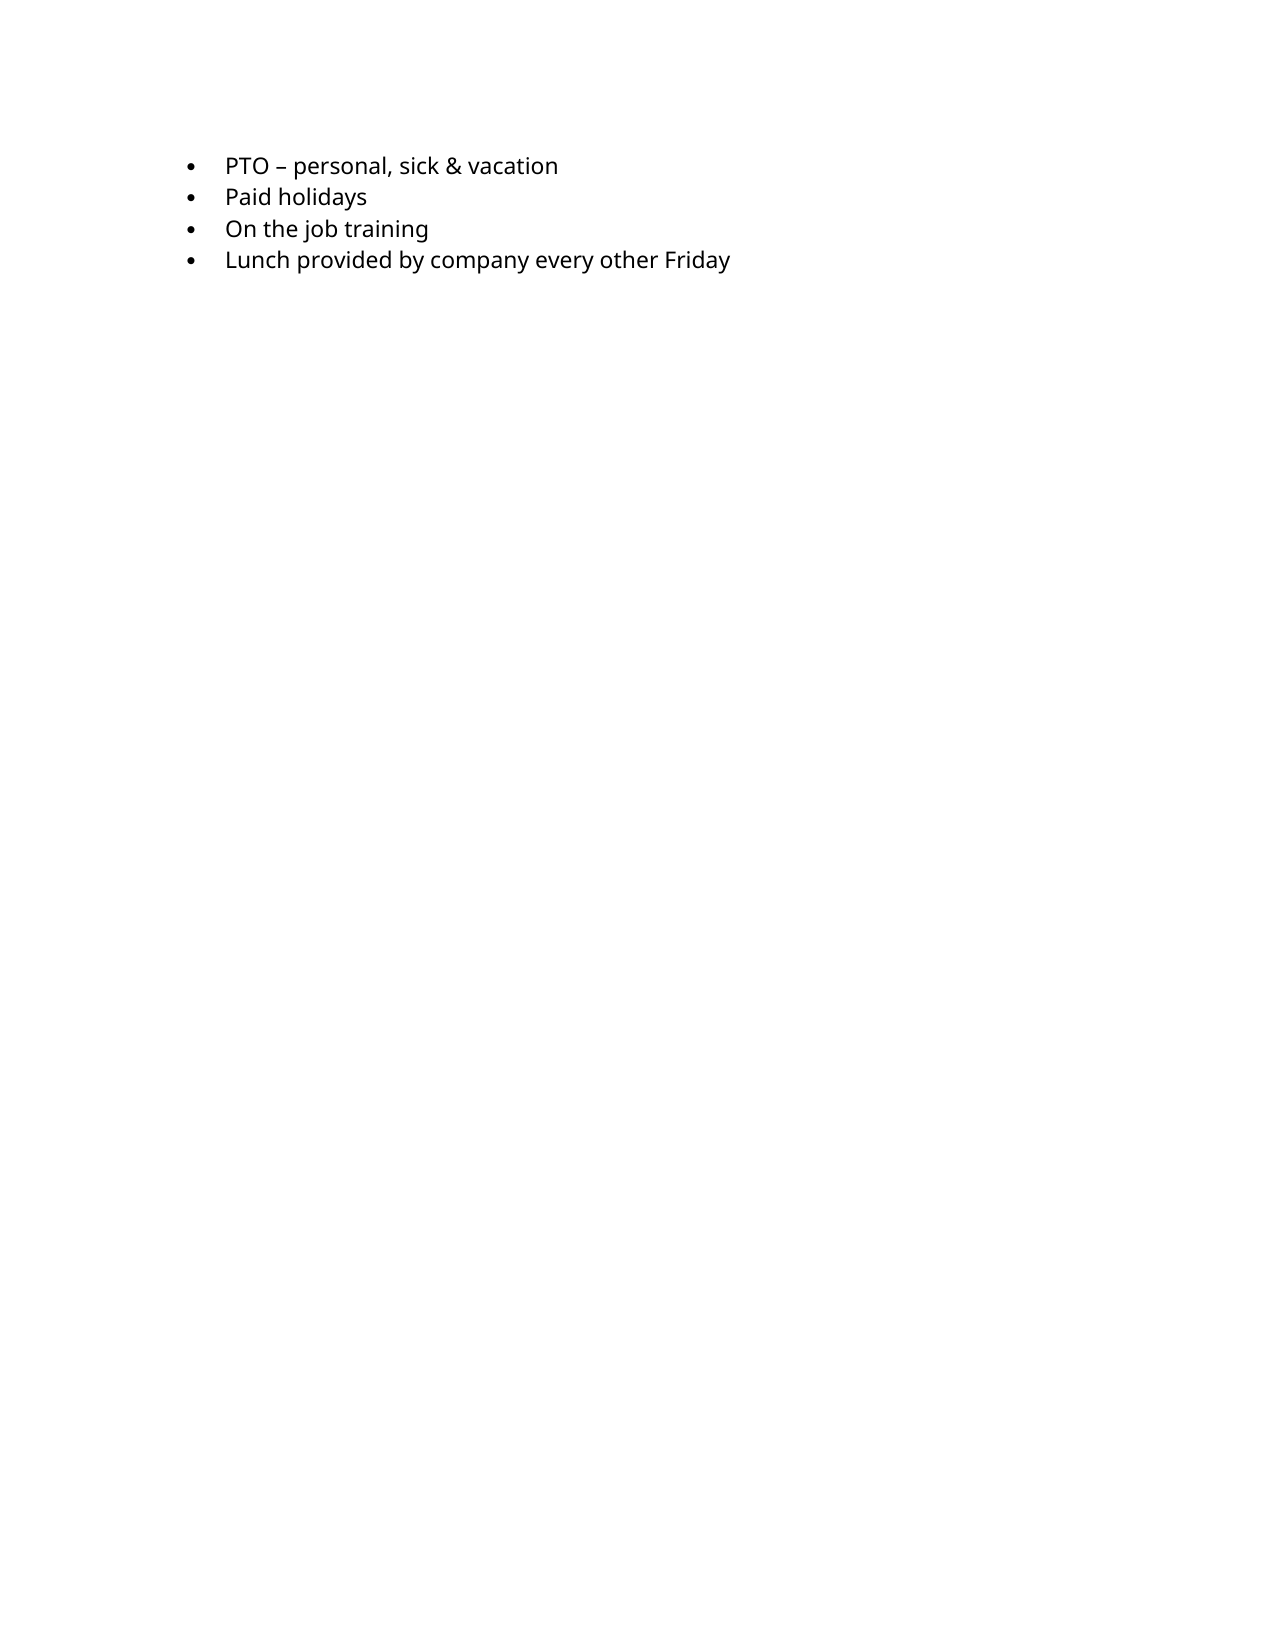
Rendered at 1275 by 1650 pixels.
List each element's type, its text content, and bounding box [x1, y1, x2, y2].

list Lunch provided by company every other Friday [187, 244, 1125, 275]
list On the job training [187, 212, 1125, 244]
list Paid holidays [187, 181, 1125, 212]
list PTO – personal, sick & vacation [187, 150, 1125, 181]
